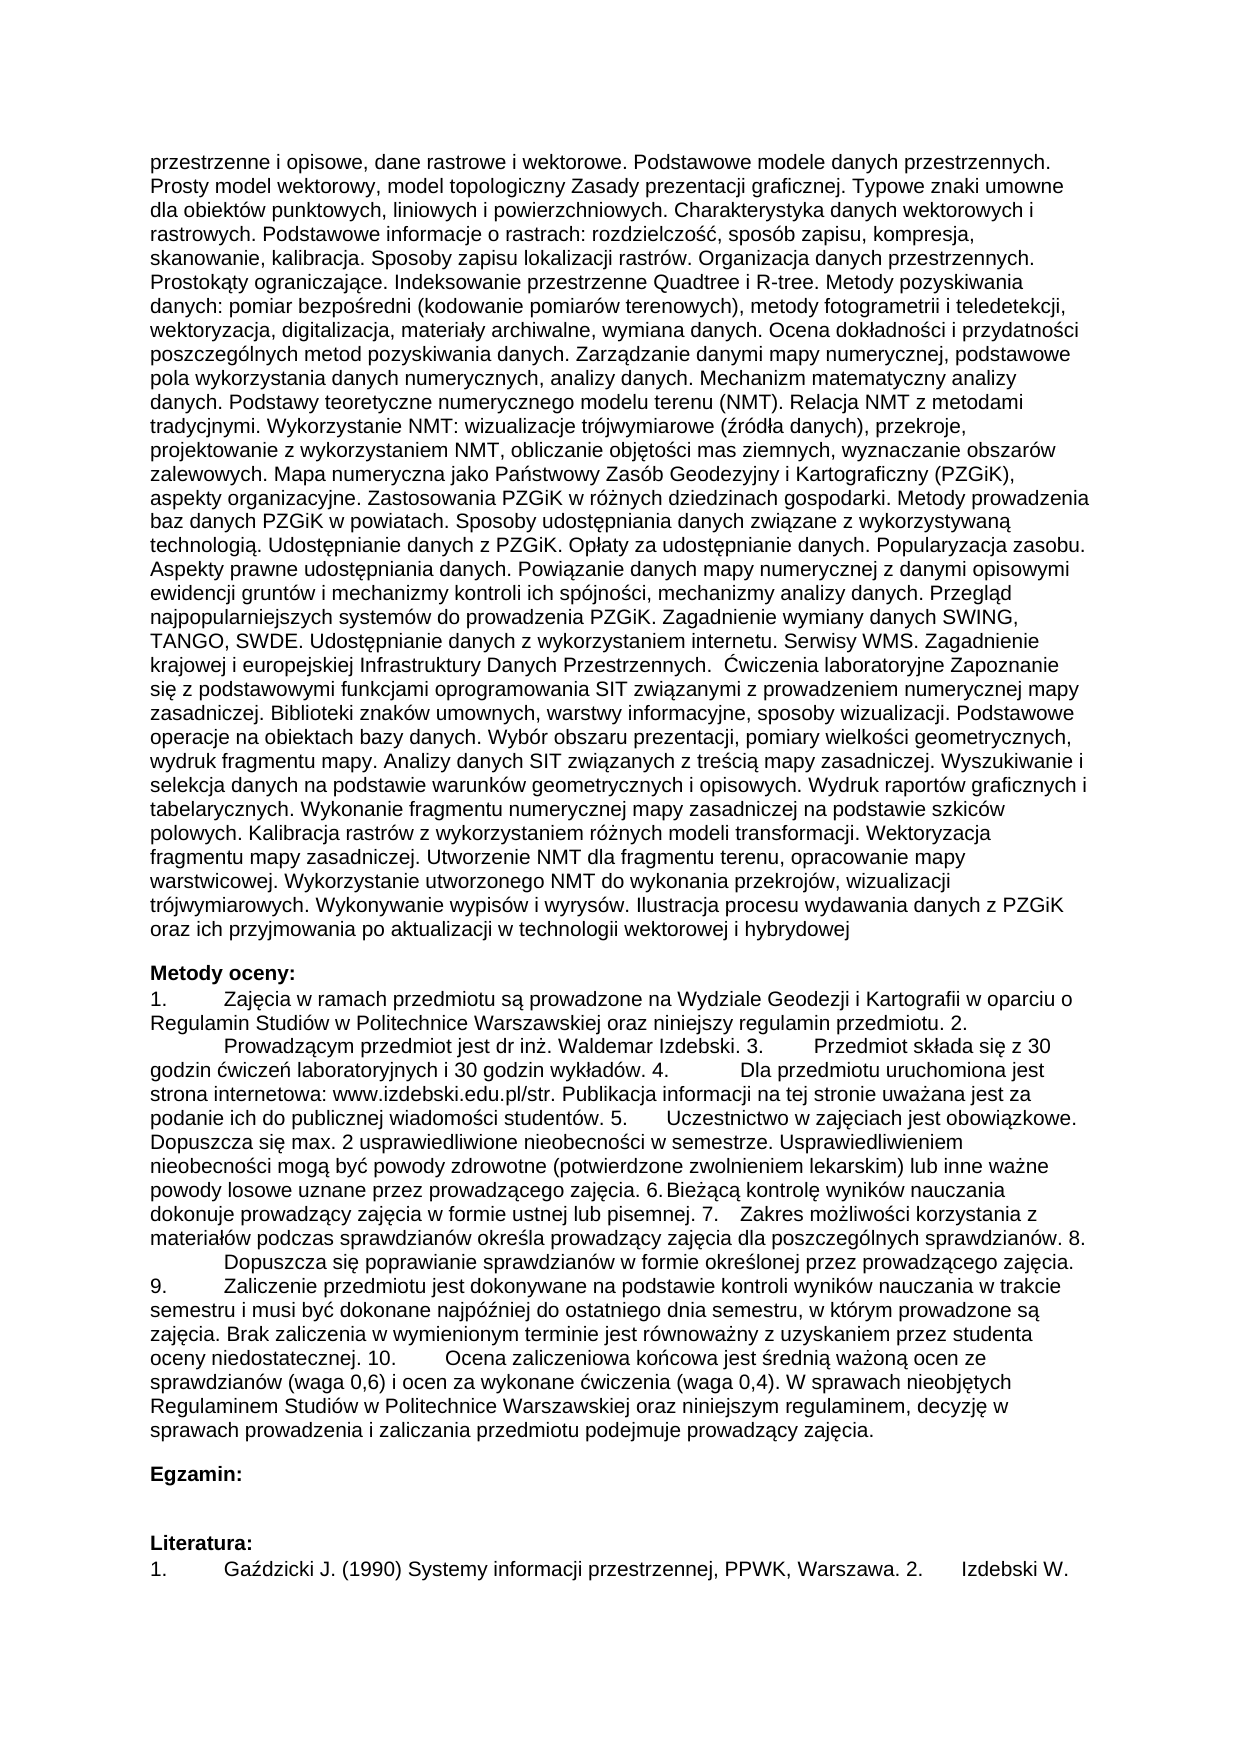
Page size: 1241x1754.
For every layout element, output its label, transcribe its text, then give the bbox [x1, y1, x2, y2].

text Egzamin: [150, 1461, 1090, 1485]
text 1. Zajęcia w ramach przedmiotu są prowadzone na Wydziale Geodezji i Kartografii w oparciu o Regulamin Studiów w Politechnice Warszawskiej oraz niniejszy regulamin przedmiotu. 2. Prowadzącym przedmiot jest dr inż. Waldemar Izdebski. 3. Przedmiot składa się z 30 godzin ćwiczeń laboratoryjnych i 30 godzin wykładów. 4. Dla przedmiotu uruchomiona jest strona internetowa: www.izdebski.edu.pl/str. Publikacja informacji na tej stronie uważana jest za podanie ich do publicznej wiadomości studentów. 5. Uczestnictwo w zajęciach jest obowiązkowe. Dopuszcza się max. 2 usprawiedliwione nieobecności w semestrze. Usprawiedliwieniem nieobecności mogą być powody zdrowotne (potwierdzone zwolnieniem lekarskim) lub inne ważne powody losowe uznane przez prowadzącego zajęcia. 6. Bieżącą kontrolę wyników nauczania dokonuje prowadzący zajęcia w formie ustnej lub pisemnej. 7. Zakres możliwości korzystania z materiałów podczas sprawdzianów określa prowadzący zajęcia dla poszczególnych sprawdzianów. 8. Dopuszcza się poprawianie sprawdzianów w formie określonej przez prowadzącego zajęcia. 9. Zaliczenie przedmiotu jest dokonywane na podstawie kontroli wyników nauczania w trakcie semestru i musi być dokonane najpóźniej do ostatniego dnia semestru, w którym prowadzone są zajęcia. Brak zaliczenia w wymienionym terminie jest równoważny z uzyskaniem przez studenta oceny niedostatecznej. 10. Ocena zaliczeniowa końcowa jest średnią ważoną ocen ze sprawdzianów (waga 0,6) i ocen za wykonane ćwiczenia (waga 0,4). W sprawach nieobjętych Regulaminem Studiów w Politechnice Warszawskiej oraz niniejszym regulaminem, decyzję w sprawach prowadzenia i zaliczania przedmiotu podejmuje prowadzący zajęcia. [150, 986, 1090, 1442]
text Metody oceny: [150, 960, 1090, 984]
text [150, 1557, 1090, 1581]
text Literatura: [150, 1531, 1090, 1555]
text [150, 150, 1090, 941]
